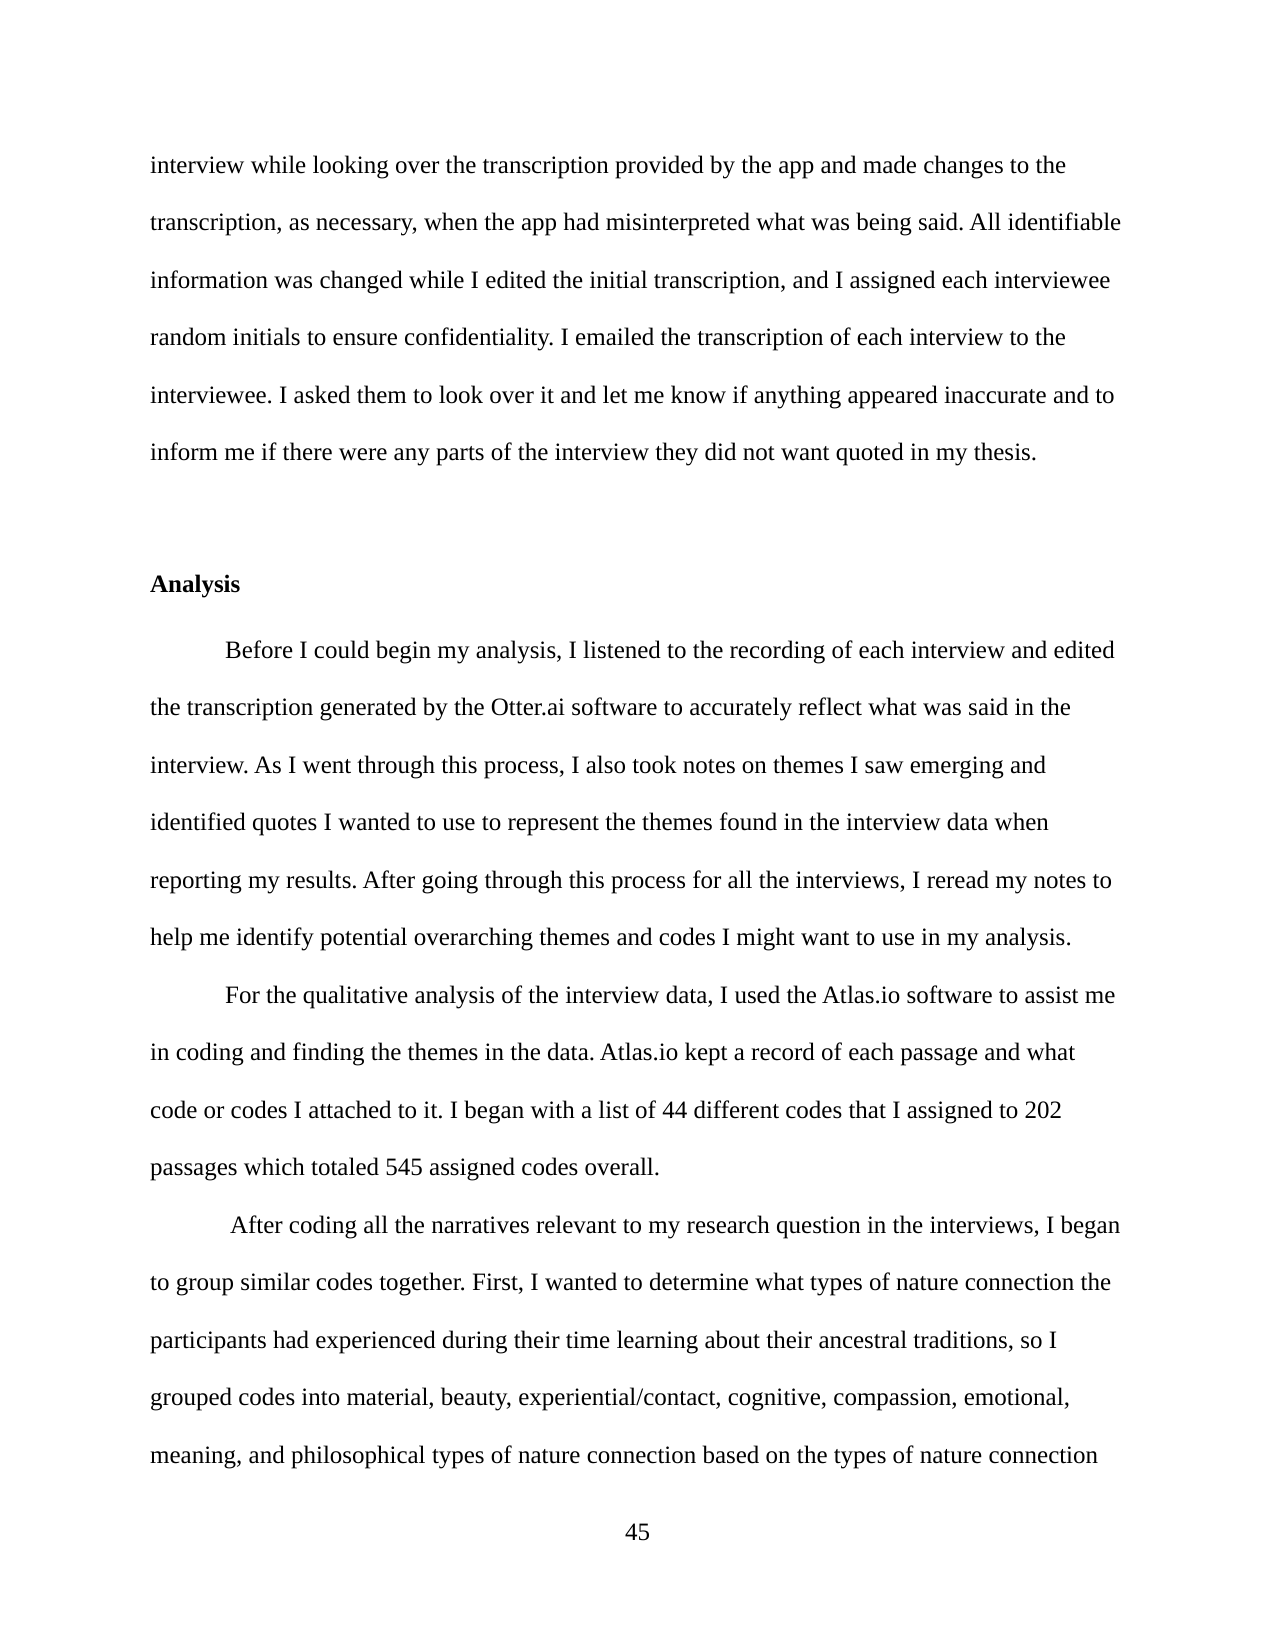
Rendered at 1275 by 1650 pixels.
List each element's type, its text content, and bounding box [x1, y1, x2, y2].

text For the qualitative analysis of the interview data, I used the Atlas.io software to assist me in coding and finding the themes in the data. Atlas.io kept a record of each passage and what code or codes I attached to it. I began with a list of 44 different codes that I assigned to 202 passages which totaled 545 assigned codes overall. [150, 980, 1125, 1181]
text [150, 150, 1125, 466]
subtitle Analysis [150, 569, 1125, 598]
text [150, 1210, 1125, 1469]
text Before I could begin my analysis, I listened to the recording of each interview and edited the transcription generated by the Otter.ai software to accurately reflect what was said in the interview. As I went through this process, I also took notes on themes I saw emerging and identified quotes I wanted to use to represent the themes found in the interview data when reporting my results. After going through this process for all the interviews, I reread my notes to help me identify potential overarching themes and codes I might want to use in my analysis. [150, 635, 1125, 951]
